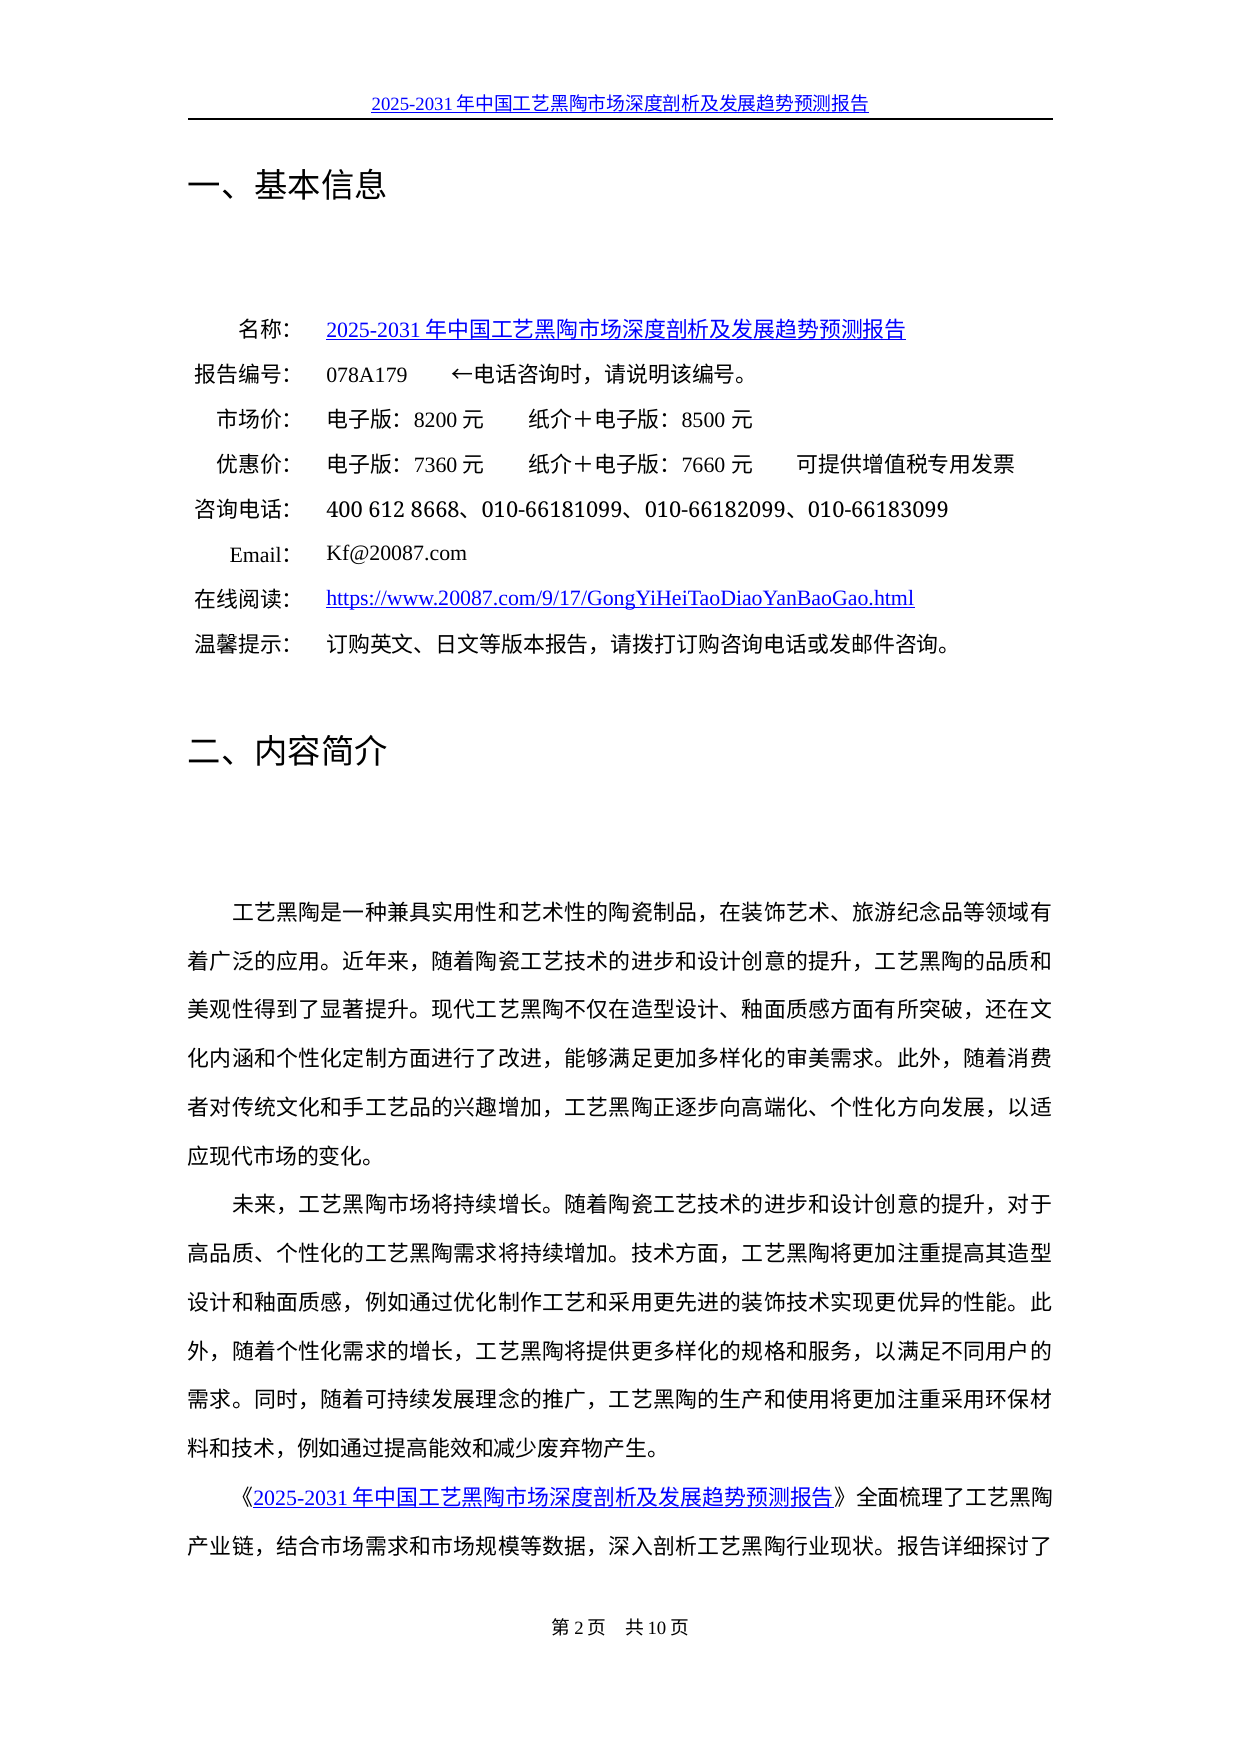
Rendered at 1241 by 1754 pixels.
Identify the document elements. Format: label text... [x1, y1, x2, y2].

table_cell 电子版：7360 元 纸介＋电子版：7660 元 可提供增值税专用发票 [315, 447, 1073, 492]
table_header 名称： [167, 312, 315, 357]
table_cell 078A179 ←电话咨询时，请说明该编号。 [315, 357, 1073, 402]
table_cell 优惠价： [167, 447, 315, 492]
table_cell 报告编号： [167, 357, 315, 402]
table_cell Email： [167, 537, 315, 582]
title 一、基本信息 [187, 150, 1053, 215]
table_header 2025-2031年中国工艺黑陶市场深度剖析及发展趋势预测报告 [315, 312, 1073, 357]
table_cell Kf@20087.com [315, 537, 1073, 582]
table_cell 订购英文、日文等版本报告，请拨打订购咨询电话或发邮件咨询。 [315, 627, 1073, 672]
table_cell [315, 582, 1073, 627]
table_cell 电子版：8200 元 纸介＋电子版：8500 元 [315, 402, 1073, 447]
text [187, 894, 1053, 1561]
table_cell 400 612 8668、010-66181099、010-66182099、010-66183099 [315, 492, 1073, 537]
title 二、内容简介 [187, 717, 1053, 782]
table_cell 咨询电话： [167, 492, 315, 537]
table_cell 温馨提示： [167, 627, 315, 672]
table_cell 市场价： [167, 402, 315, 447]
table_cell 在线阅读： [167, 582, 315, 627]
